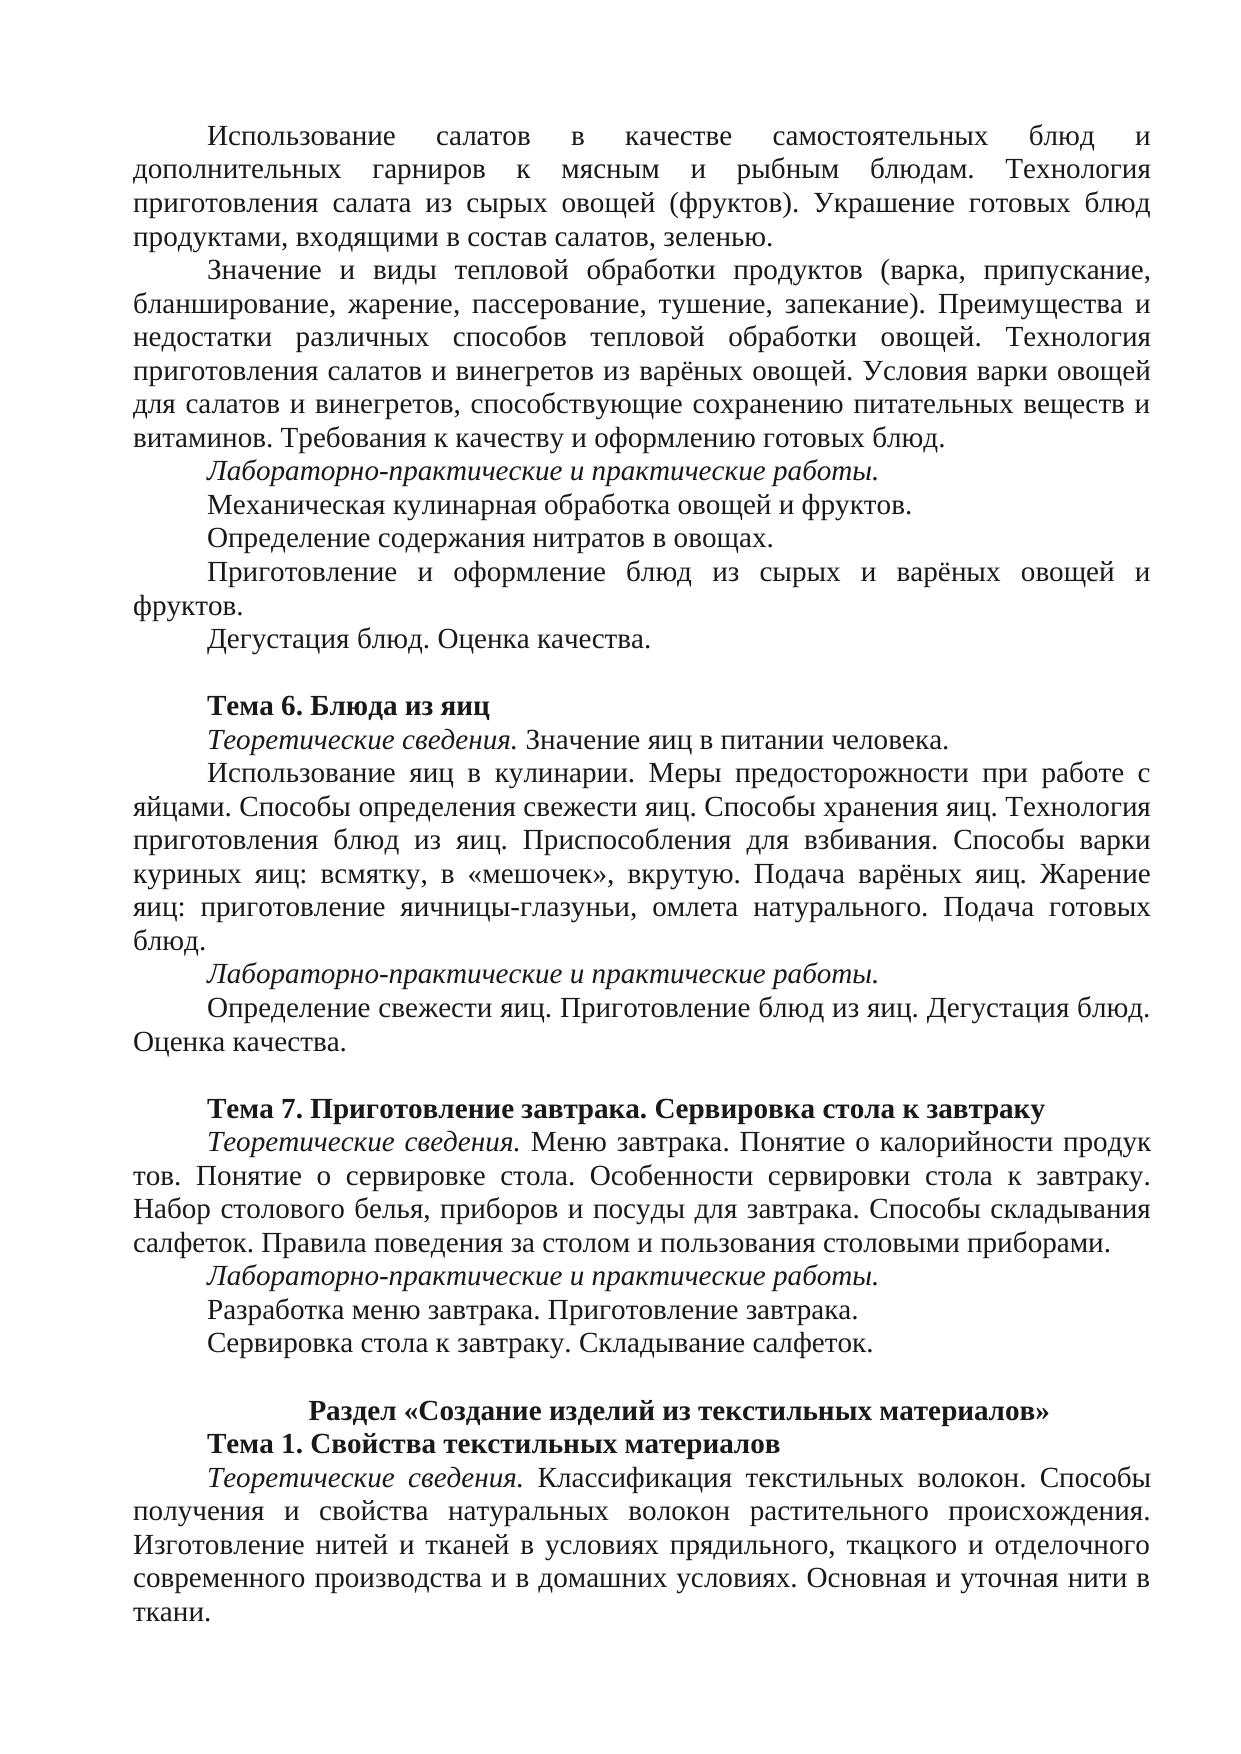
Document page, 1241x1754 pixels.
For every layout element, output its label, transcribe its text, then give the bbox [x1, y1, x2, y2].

text Тема 7. Приготовление завтрака. Сервировка стола к завтраку [133, 1091, 1152, 1124]
text Лабораторно-практические и практические работы. [133, 453, 1152, 487]
text Раздел «Создание изделий из текстильных материалов» [133, 1393, 1152, 1426]
text Значение и виды тепловой обработки продуктов (варка, припускание, бланширование, жарение, пассерование, тушение, запекание). Преимущества и недостатки различных способов тепловой обработки овощей. Технология приготовления салатов и винегретов из варёных овощей. Условия варки овощей для салатов и винегретов, способствующие сохранению питательных веществ и витаминов. Требования к качеству и оформлению готовых блюд. [133, 252, 1152, 453]
text Дегустация блюд. Оценка качества. [133, 621, 1152, 655]
text Лабораторно-практические и практические работы. [133, 1258, 1152, 1292]
text Определение свежести яиц. Приготовление блюд из яиц. Дегустация блюд. Оценка качества. [133, 990, 1152, 1057]
text Тема 6. Блюда из яиц [133, 688, 1152, 722]
text Использование салатов в качестве самостоятельных блюд и дополнительных гарниров к мясным и рыбным блюдам. Технология приготовления салата из сырых овощей (фруктов). Украшение готовых блюд продуктами, входящими в состав салатов, зеленью. [133, 118, 1152, 252]
text Теоретические сведения. Меню завтрака. Понятие о калорийности продук тов. Понятие о сервировке стола. Особенности сервировки стола к завтраку. Набор столового белья, приборов и посуды для завтрака. Способы складывания салфеток. Правила поведения за столом и пользования столовыми приборами. [133, 1124, 1152, 1258]
text Лабораторно-практические и практические работы. [133, 957, 1152, 990]
text Использование яиц в кулинарии. Меры предосторожности при работе с яйцами. Способы определения свежести яиц. Способы хранения яиц. Технология приготовления блюд из яиц. Приспособления для взбивания. Способы варки куриных яиц: всмятку, в «мешочек», вкрутую. Подача варёных яиц. Жарение яиц: приготовление яичницы-глазуньи, омлета натурального. Подача готовых блюд. [133, 755, 1152, 957]
text Механическая кулинарная обработка овощей и фруктов. [133, 487, 1152, 521]
text Теоретические сведения. Классификация текстильных волокон. Способы получения и свойства натуральных волокон растительного происхождения. Изготовление нитей и тканей в условиях прядильного, ткацкого и отделочного современного производства и в домашних условиях. Основная и уточная нити в ткани. [133, 1460, 1152, 1627]
text Определение содержания нитратов в овощах. [133, 521, 1152, 554]
text Сервировка стола к завтраку. Складывание салфеток. [133, 1326, 1152, 1359]
text Приготовление и оформление блюд из сырых и варёных овощей и фруктов. [133, 554, 1152, 621]
text Тема 1. Свойства текстильных материалов [133, 1426, 1152, 1460]
text Теоретические сведения. Значение яиц в питании человека. [133, 722, 1152, 755]
text Разработка меню завтрака. Приготовление завтрака. [133, 1292, 1152, 1326]
